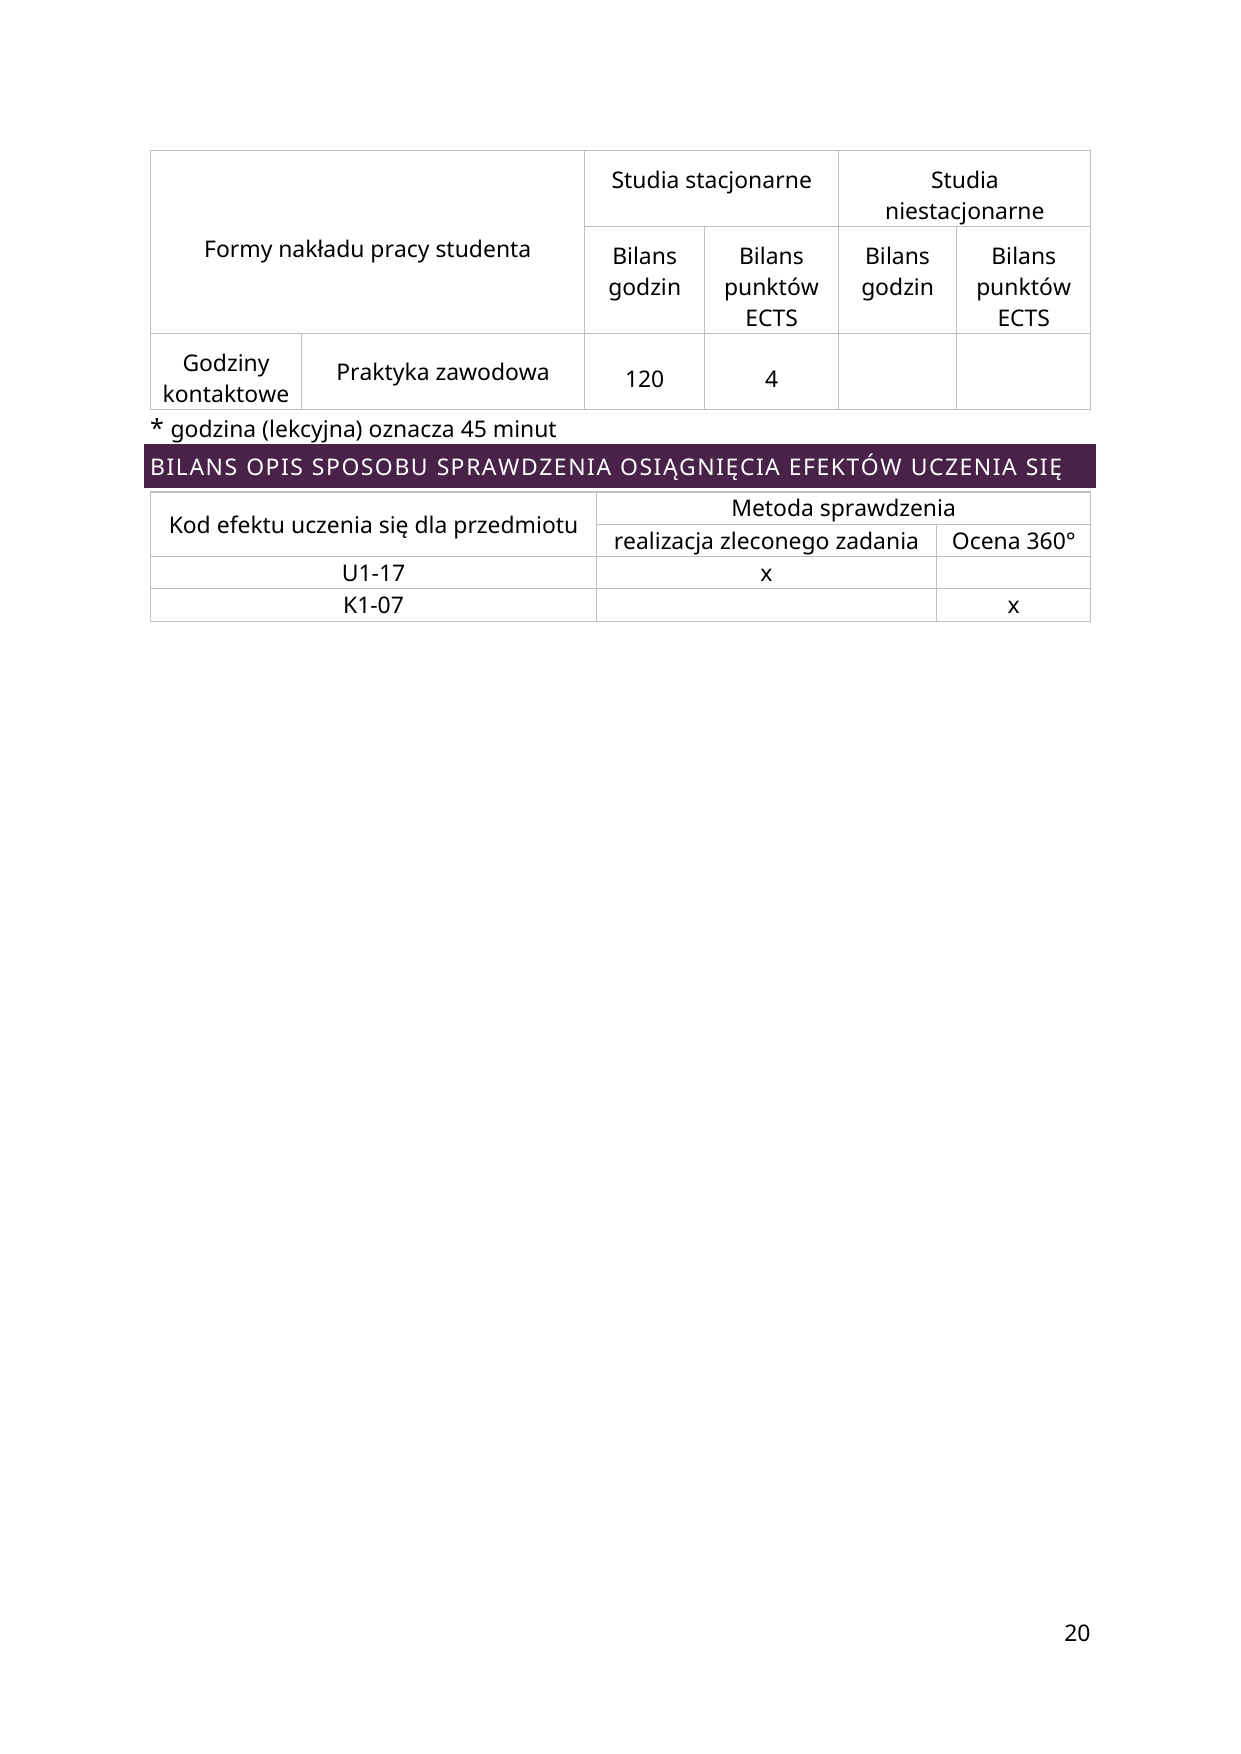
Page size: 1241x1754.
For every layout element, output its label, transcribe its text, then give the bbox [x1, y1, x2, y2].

table_cell Bilans punktów ECTS [957, 227, 1090, 333]
table_header Studia stacjonarne [585, 151, 838, 226]
table_cell 120 [585, 334, 704, 409]
table_cell [937, 557, 1090, 588]
subtitle Bilans Opis sposobu sprawdzenia osiągnięcia efektów uczenia się [150, 451, 1090, 482]
table_cell Bilans godzin [839, 227, 956, 333]
table_cell [597, 589, 936, 621]
table_cell 4 [705, 334, 838, 409]
text * godzina (lekcyjna) oznacza 45 minut [150, 410, 1090, 444]
table_cell Bilans godzin [585, 227, 704, 333]
table_cell U1-17 [151, 557, 596, 588]
table_cell [957, 334, 1090, 409]
table_header Kod efektu uczenia się dla przedmiotu [151, 493, 596, 556]
table_cell K1-07 [151, 589, 596, 621]
table_header Metoda sprawdzenia [597, 493, 1090, 524]
table_cell x [597, 557, 936, 588]
table_cell [839, 334, 956, 409]
table_cell Praktyka zawodowa [302, 334, 584, 409]
table_cell Godziny kontaktowe [151, 334, 301, 409]
table_header Studia niestacjonarne [839, 151, 1090, 226]
table_cell realizacja zleconego zadania [597, 525, 936, 556]
table_cell x [937, 589, 1090, 621]
table_cell Ocena 360° [937, 525, 1090, 556]
table_cell Bilans punktów ECTS [705, 227, 838, 333]
table_header Formy nakładu pracy studenta [151, 151, 584, 333]
